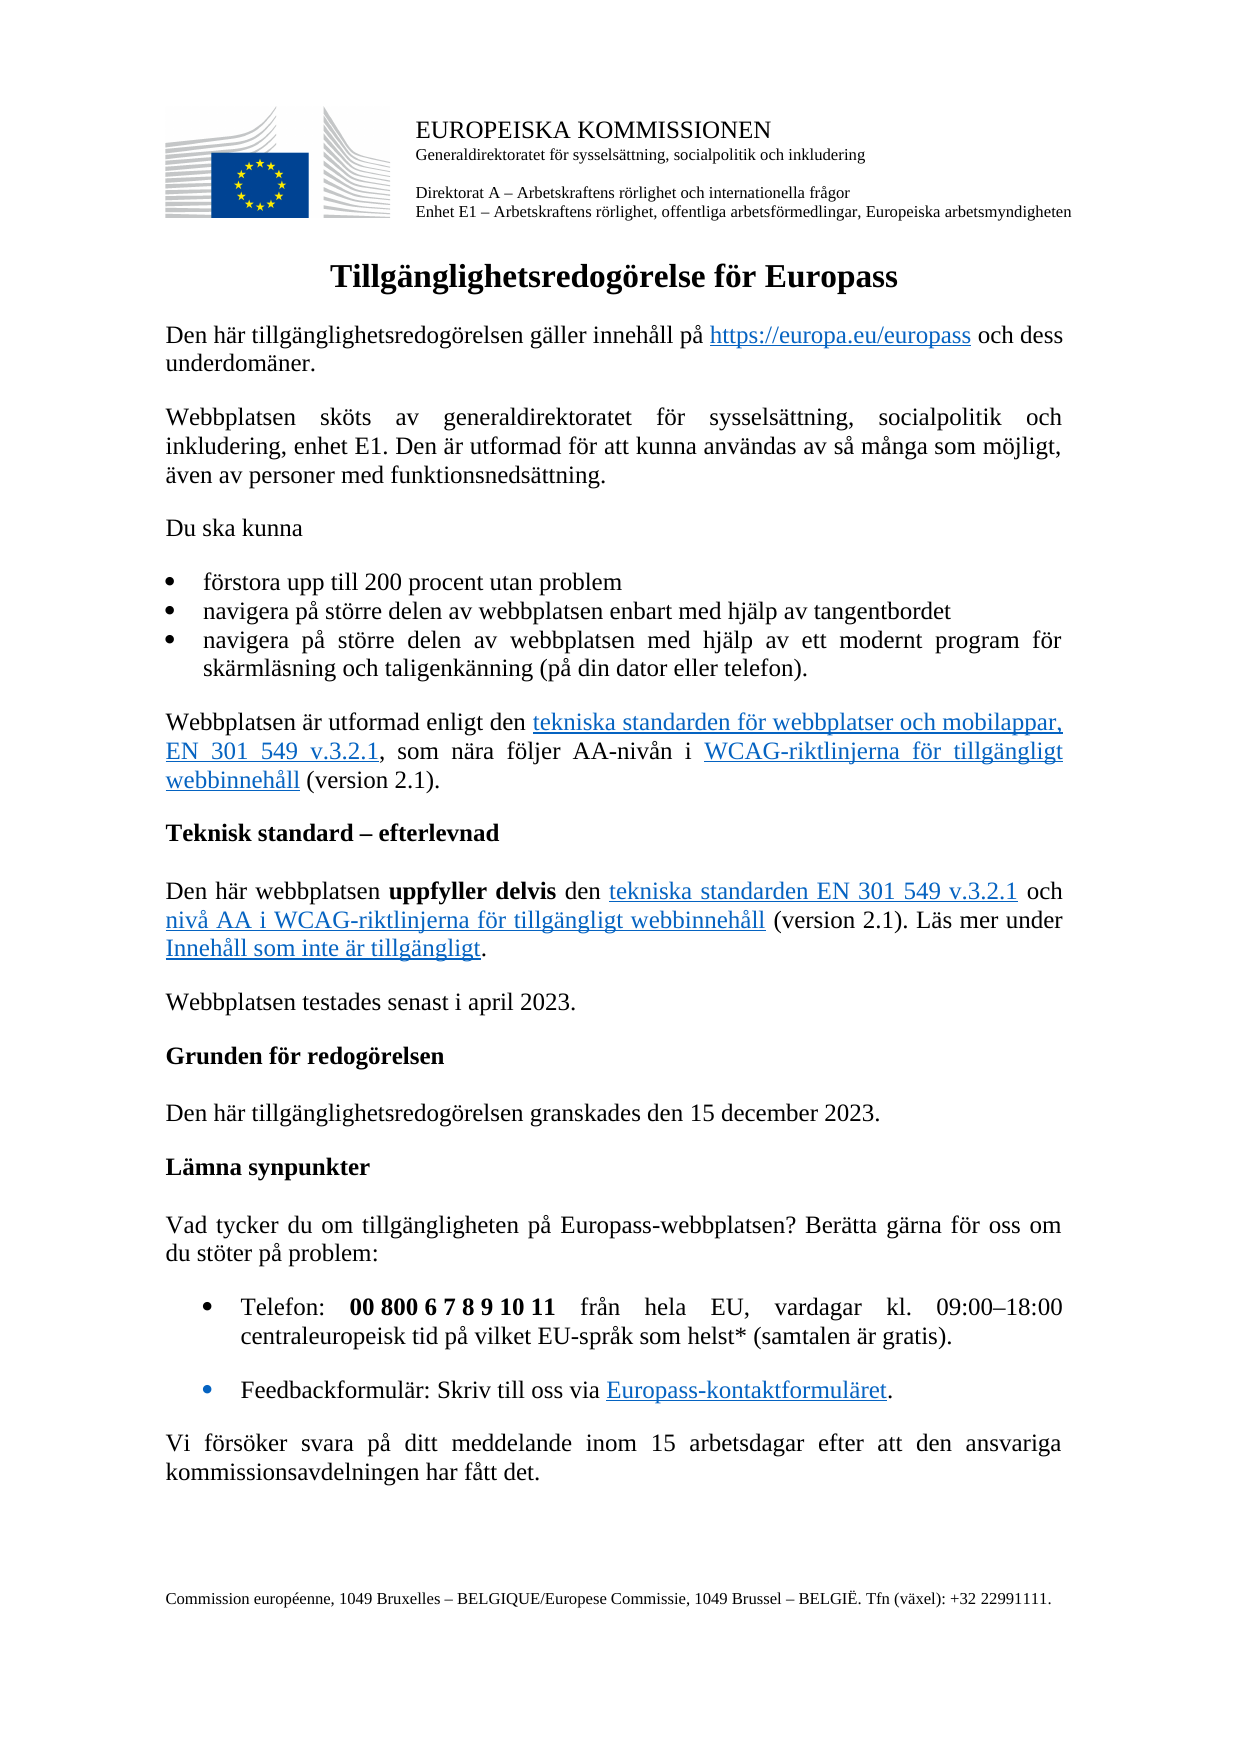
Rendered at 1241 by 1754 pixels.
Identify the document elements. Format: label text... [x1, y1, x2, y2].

list Telefon: 00 800 6 7 8 9 10 11 från hela EU, vardagar kl. 09:00–18:00 centraleuropeisk tid på vilket EU-språk som helst* (samtalen är gratis). [203, 1292, 1063, 1350]
text Du ska kunna [165, 513, 1063, 542]
text Lämna synpunkter [165, 1152, 1063, 1181]
list navigera på större delen av webbplatsen enbart med hjälp av tangentbordet [165, 596, 1063, 625]
list navigera på större delen av webbplatsen med hjälp av ett modernt program för skärmläsning och taligenkänning (på din dator eller telefon). [165, 625, 1063, 682]
text Webbplatsen testades senast i april 2023. [165, 987, 1063, 1016]
text Vi försöker svara på ditt meddelande inom 15 arbetsdagar efter att den ansvariga kommissionsavdelningen har fått det. [165, 1428, 1063, 1486]
text Den här tillgänglighetsredogörelsen gäller innehåll på https://europa.eu/europass och dess underdomäner. [165, 320, 1063, 377]
list förstora upp till 200 procent utan problem [165, 567, 1063, 596]
list Feedbackformulär: Skriv till oss via Europass-kontaktformuläret. [203, 1375, 1063, 1403]
text Grunden för redogörelsen [165, 1041, 1063, 1070]
text Webbplatsen sköts av generaldirektoratet för sysselsättning, socialpolitik och inkludering, enhet E1. Den är utformad för att kunna användas av så många som möjligt, även av personer med funktionsnedsättning. [165, 402, 1063, 488]
subtitle Tillgänglighetsredogörelse för Europass [165, 256, 1063, 295]
text Vad tycker du om tillgängligheten på Europass-webbplatsen? Berätta gärna för oss om du stöter på problem: [165, 1181, 1063, 1267]
text Den här webbplatsen uppfyller delvis den tekniska standarden EN 301 549 v.3.2.1 och nivå AA i WCAG-riktlinjerna för tillgängligt webbinnehåll (version 2.1). Läs mer under Innehåll som inte är tillgängligt. [165, 876, 1063, 962]
text Den här tillgänglighetsredogörelsen granskades den 15 december 2023. [165, 1070, 1063, 1127]
text Teknisk standard – efterlevnad [165, 818, 1063, 876]
text Webbplatsen är utformad enligt den tekniska standarden för webbplatser och mobilappar, EN 301 549 v.3.2.1, som nära följer AA-nivån i WCAG-riktlinjerna för tillgängligt webbinnehåll (version 2.1). [165, 707, 1063, 793]
picture [165, 106, 391, 218]
